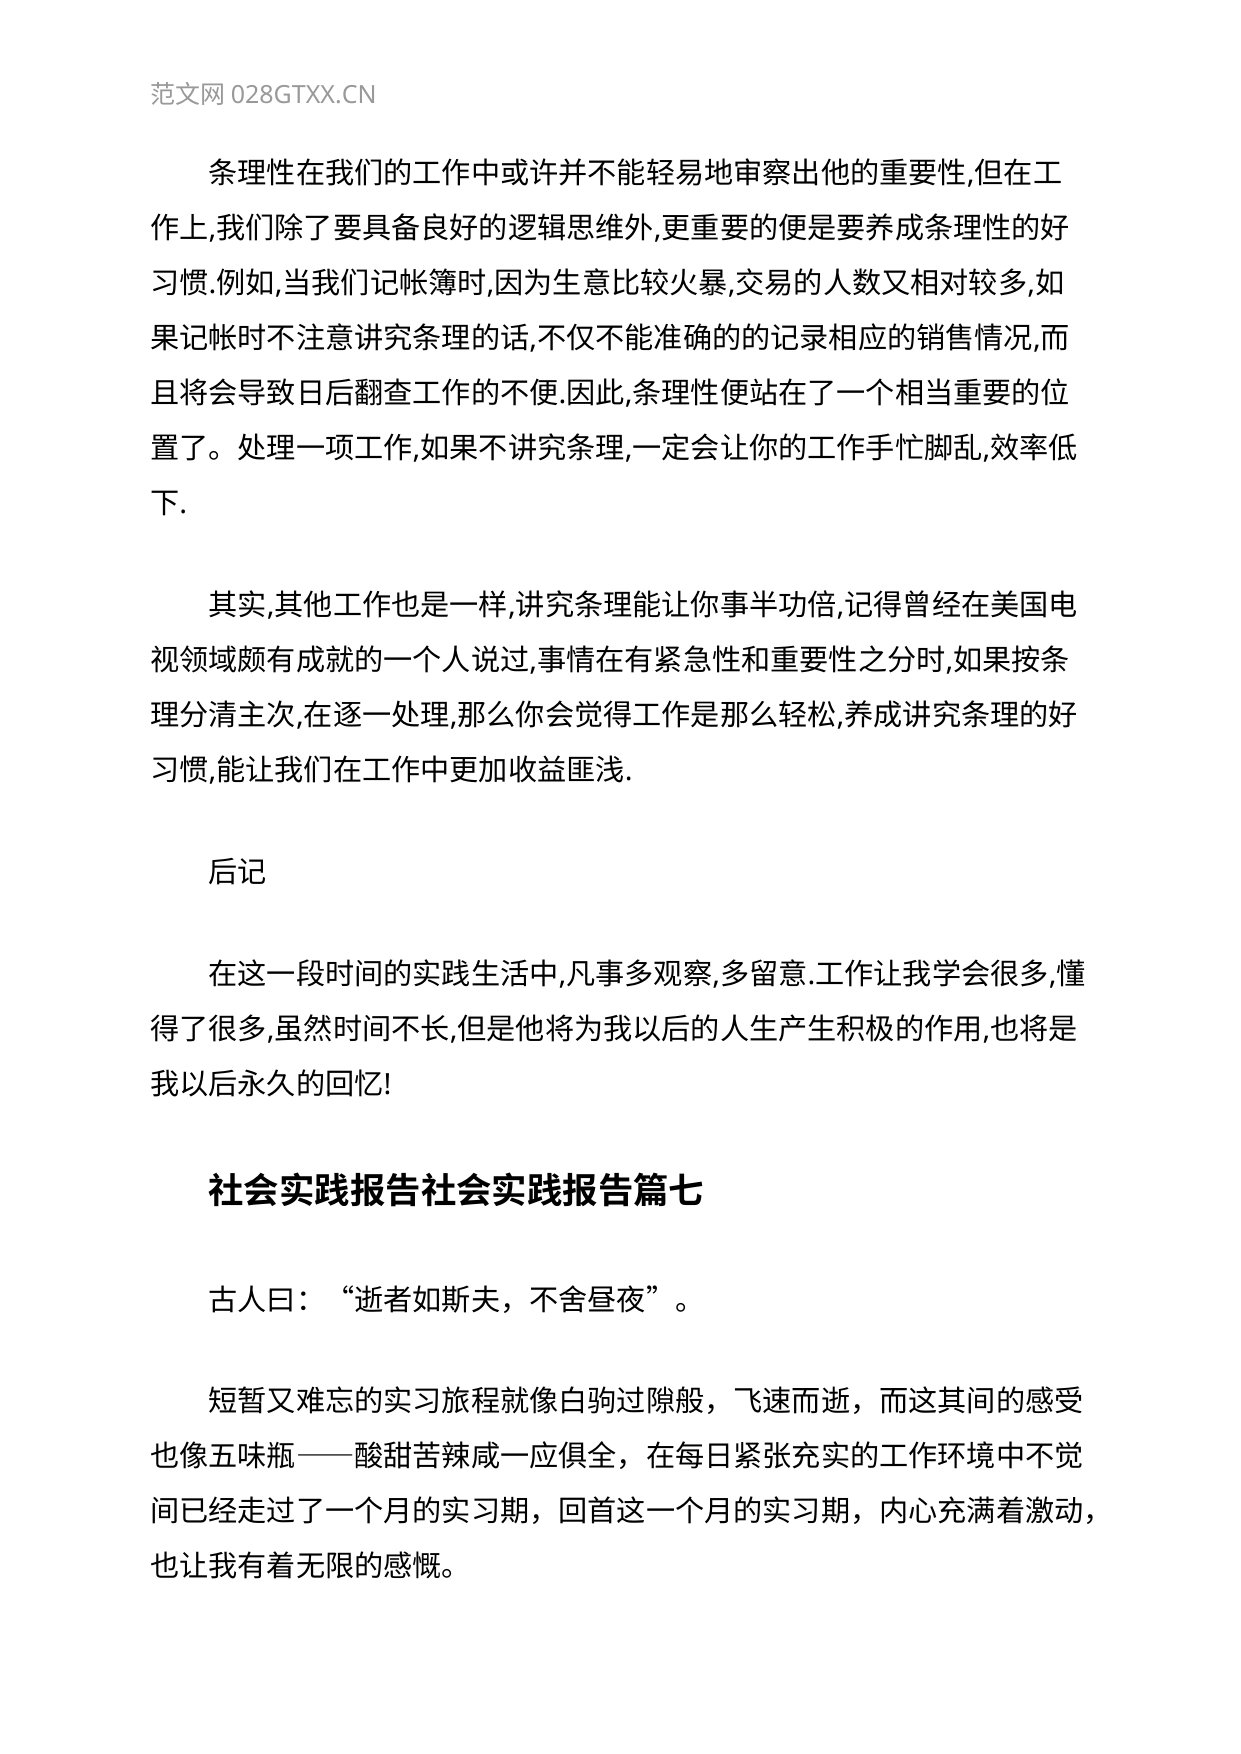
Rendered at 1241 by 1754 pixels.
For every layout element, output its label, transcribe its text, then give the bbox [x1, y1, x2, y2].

text 其实,其他工作也是一样,讲究条理能让你事半功倍,记得曾经在美国电视领域颇有成就的一个人说过,事情在有紧急性和重要性之分时,如果按条理分清主次,在逐一处理,那么你会觉得工作是那么轻松,养成讲究条理的好习惯,能让我们在工作中更加收益匪浅. [150, 582, 1090, 789]
text 在这一段时间的实践生活中,凡事多观察,多留意.工作让我学会很多,懂得了很多,虽然时间不长,但是他将为我以后的人生产生积极的作用,也将是我以后永久的回忆! [150, 951, 1090, 1103]
text 条理性在我们的工作中或许并不能轻易地审察出他的重要性,但在工作上,我们除了要具备良好的逻辑思维外,更重要的便是要养成条理性的好习惯.例如,当我们记帐簿时,因为生意比较火暴,交易的人数又相对较多,如果记帐时不注意讲究条理的话,不仅不能准确的的记录相应的销售情况,而且将会导致日后翻查工作的不便.因此,条理性便站在了一个相当重要的位置了。处理一项工作,如果不讲究条理,一定会让你的工作手忙脚乱,效率低下. [150, 150, 1090, 522]
text 短暂又难忘的实习旅程就像白驹过隙般，飞速而逝，而这其间的感受也像五味瓶——酸甜苦辣咸一应俱全，在每日紧张充实的工作环境中不觉间已经走过了一个月的实习期，回首这一个月的实习期，内心充满着激动，也让我有着无限的感慨。 [150, 1378, 1090, 1585]
text 后记 [150, 849, 1090, 891]
text 社会实践报告社会实践报告篇七 [150, 1163, 1090, 1214]
text 古人曰：“逝者如斯夫，不舍昼夜”。 [150, 1276, 1090, 1318]
